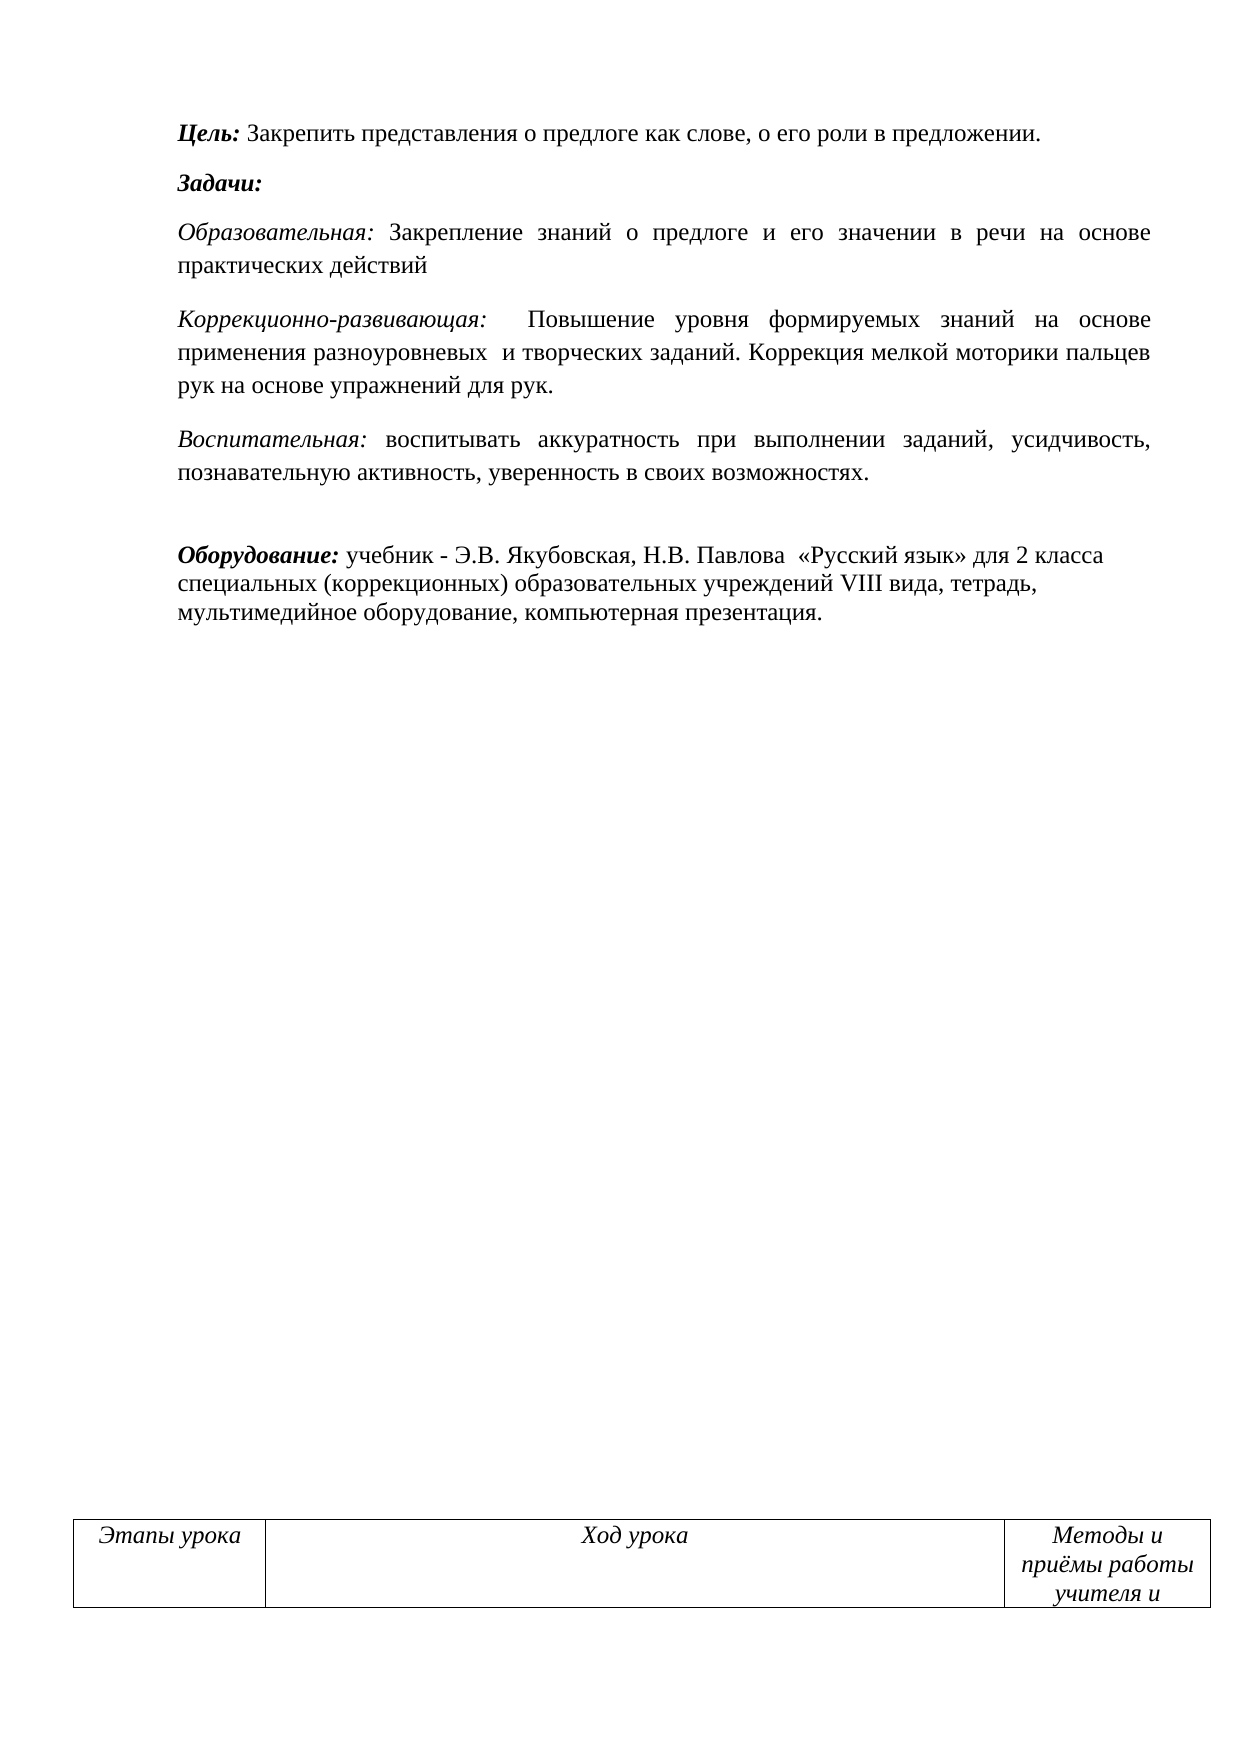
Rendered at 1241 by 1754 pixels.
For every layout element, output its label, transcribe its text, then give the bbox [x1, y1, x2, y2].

table_header Ход урока [266, 1520, 1004, 1607]
table_header Этапы урока [74, 1520, 265, 1607]
text Оборудование: учебник - Э.В. Якубовская, Н.В. Павлова «Русский язык» для 2 класса специальных (коррекционных) образовательных учреждений VIII вида, тетрадь, мультимедийное оборудование, компьютерная презентация. [177, 540, 1152, 626]
text Образовательная: Закрепление знаний о предлоге и его значении в речи на основе практических действий [177, 217, 1152, 279]
text Воспитательная: воспитывать аккуратность при выполнении заданий, усидчивость, познавательную активность, уверенность в своих возможностях. [177, 424, 1152, 486]
text Коррекционно-развивающая: Повышение уровня формируемых знаний на основе применения разноуровневых и творческих заданий. Коррекция мелкой моторики пальцев рук на основе упражнений для рук. [177, 304, 1152, 399]
text Цель: Закрепить представления о предлоге как слове, о его роли в предложении. [177, 118, 1152, 147]
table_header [1005, 1520, 1210, 1607]
text Задачи: [177, 168, 1152, 196]
